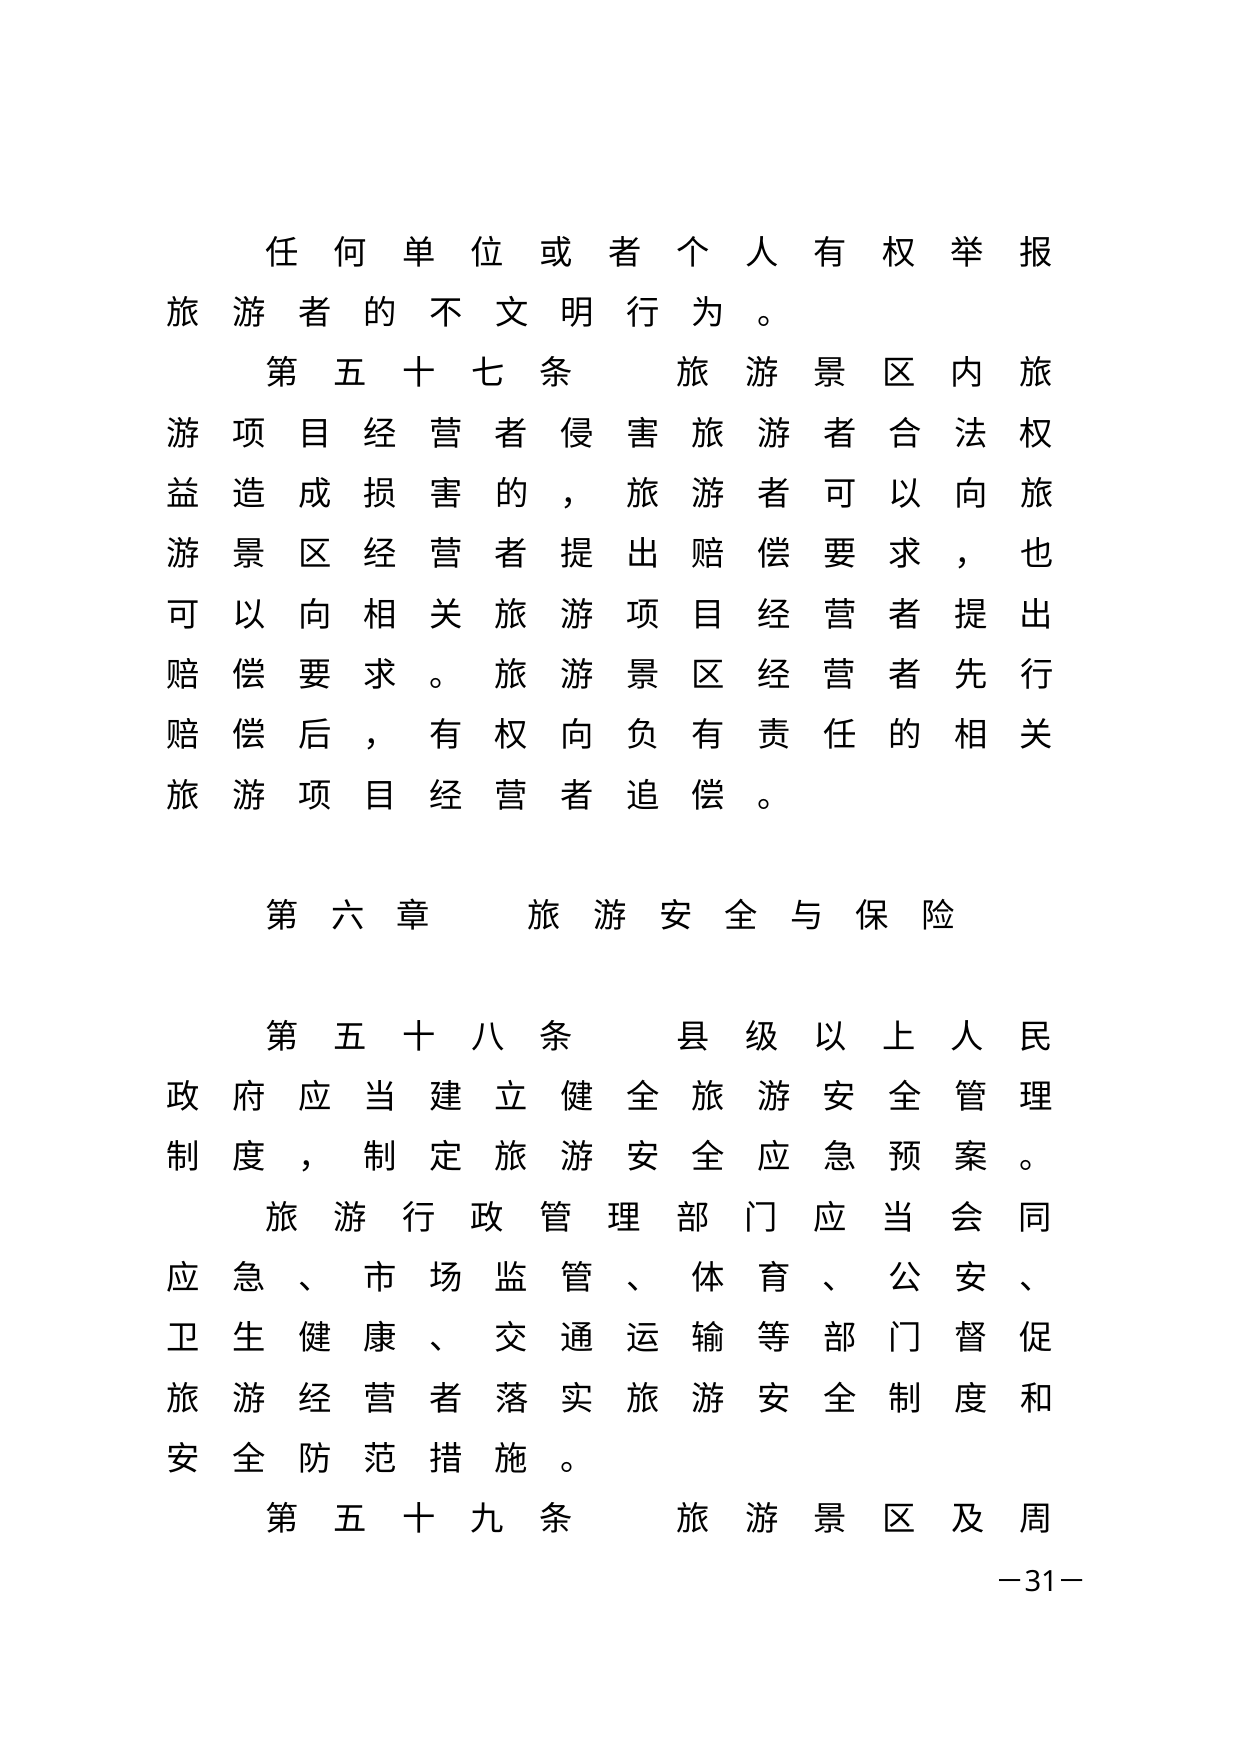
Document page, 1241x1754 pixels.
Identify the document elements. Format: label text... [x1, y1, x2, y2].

text 第五十七条 旅游景区内旅游项目经营者侵害旅游者合法权益造成损害的，旅游者可以向旅游景区经营者提出赔偿要求，也可以向相关旅游项目经营者提出赔偿要求。旅游景区经营者先行赔偿后，有权向负有责任的相关旅游项目经营者追偿。 [167, 340, 1085, 823]
text 任何单位或者个人有权举报旅游者的不文明行为。 [167, 219, 1085, 340]
text 旅游行政管理部门应当会同应急、市场监管、体育、公安、卫生健康、交通运输等部门督促旅游经营者落实旅游安全制度和安全防范措施。 [167, 1184, 1085, 1486]
text 第五十九条 旅游景区及周边发生自然灾害、事故灾难、公共卫生事件和社会安全事件以及其他可能危及旅游者人身和财产安全的情形的，旅游行政管理部门应当依据相关部门发布的通告，及时发布旅游警示信息。 [167, 1486, 1085, 1546]
text 第五十八条 县级以上人民政府应当建立健全旅游安全管理制度，制定旅游安全应急预案。 [167, 1003, 1085, 1184]
text 第六章 旅游安全与保险 [167, 883, 1085, 943]
